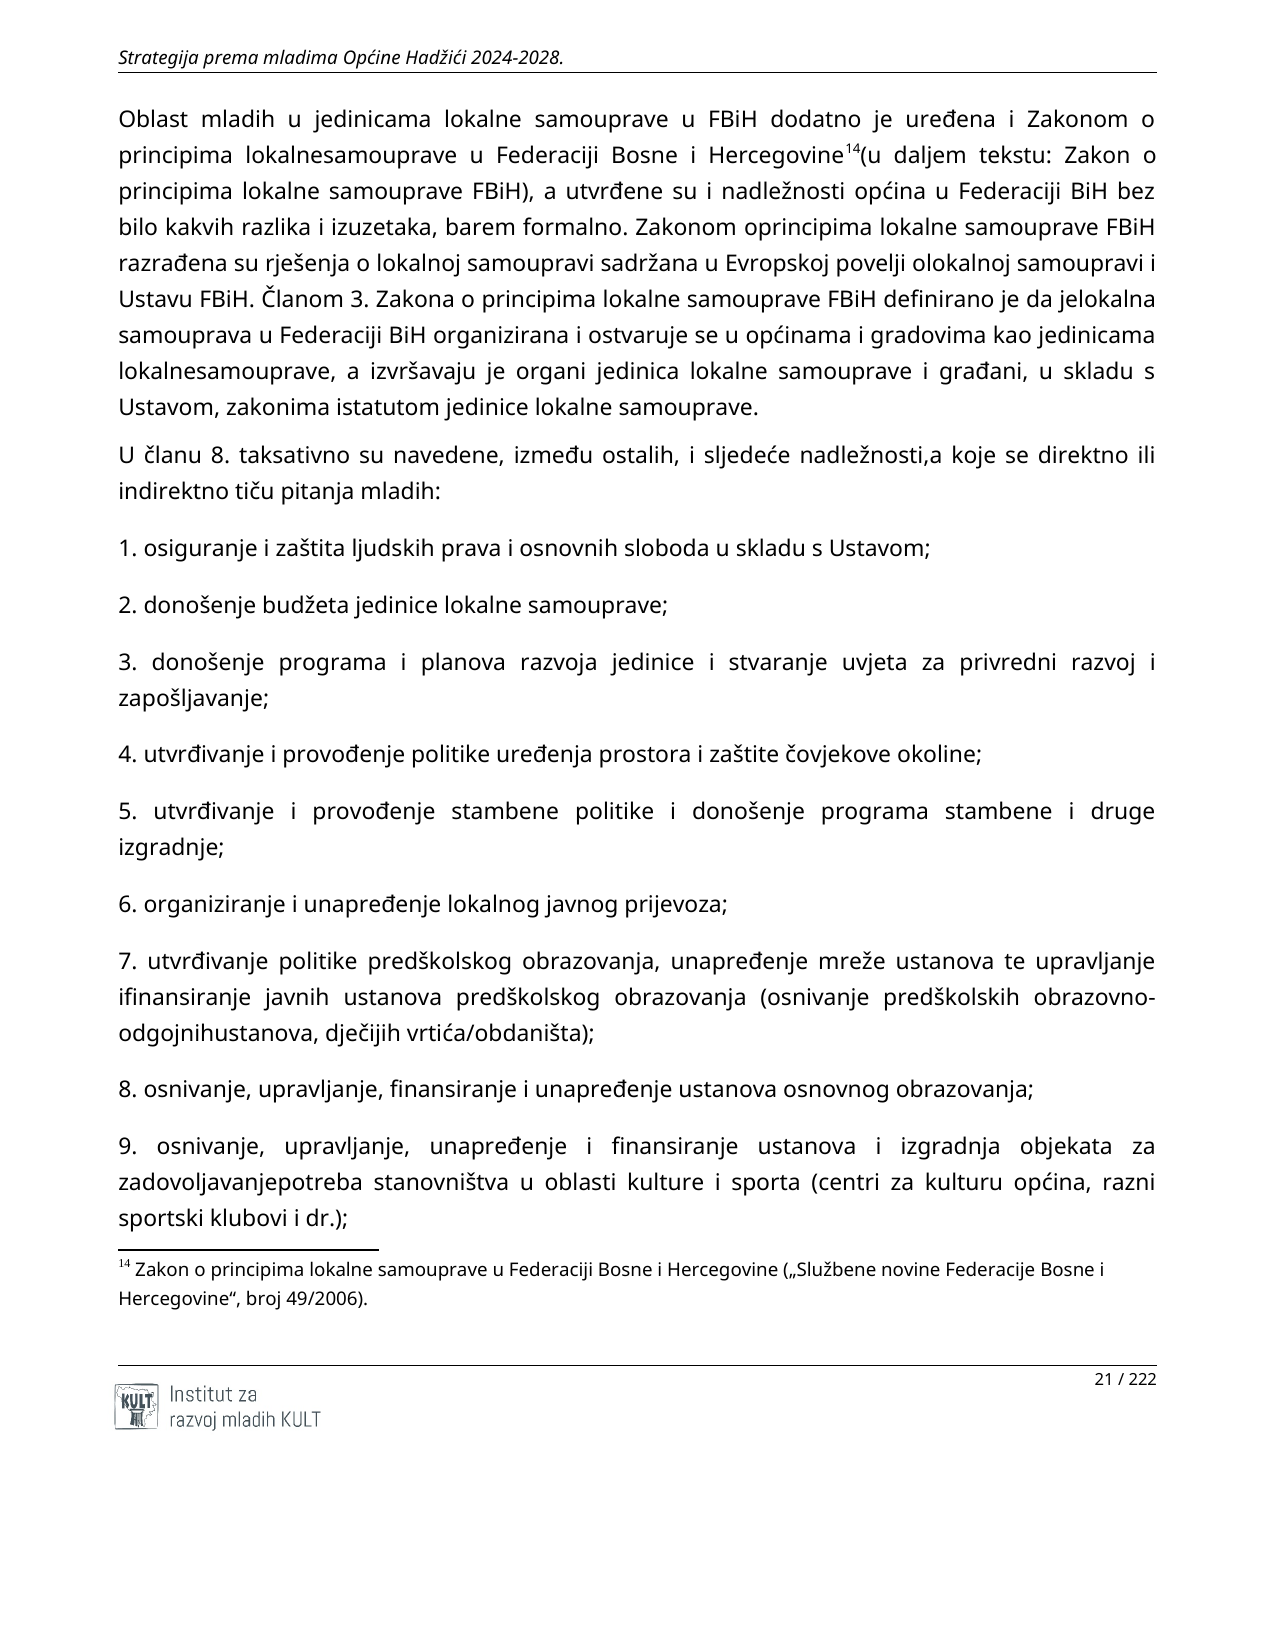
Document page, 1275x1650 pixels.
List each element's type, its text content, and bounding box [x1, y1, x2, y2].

text 9. osnivanje, upravljanje, unapređenje i finansiranje ustanova i izgradnja objekata za zadovoljavanjepotreba stanovništva u oblasti kulture i sporta (centri za kulturu općina, razni sportski klubovi i dr.); [118, 1130, 1157, 1233]
text 1. osiguranje i zaštita ljudskih prava i osnovnih sloboda u skladu s Ustavom; [118, 532, 1157, 563]
text 2. donošenje budžeta jedinice lokalne samouprave; [118, 589, 1157, 620]
text U članu 8. taksativno su navedene, između ostalih, i sljedeće nadležnosti,a koje se direktno ili indirektno tiču pitanja mladih: [118, 439, 1157, 507]
text 6. organiziranje i unapređenje lokalnog javnog prijevoza; [118, 888, 1157, 919]
text 8. osnivanje, upravljanje, finansiranje i unapređenje ustanova osnovnog obrazovanja; [118, 1073, 1157, 1104]
text 4. utvrđivanje i provođenje politike uređenja prostora i zaštite čovjekove okoline; [118, 738, 1157, 769]
picture [99, 1364, 335, 1449]
text Oblast mladih u jedinicama lokalne samouprave u FBiH dodatno je uređena i Zakonom o principima lokalnesamouprave u Federaciji Bosne i Hercegovine(u daljem tekstu: Zakon o principima lokalne samouprave FBiH), a utvrđene su i nadležnosti općina u Federaciji BiH bez bilo kakvih razlika i izuzetaka, barem formalno. Zakonom oprincipima lokalne samouprave FBiH razrađena su rješenja o lokalnoj samoupravi sadržana u Evropskoj povelji olokalnoj samoupravi i Ustavu FBiH. Članom 3. Zakona o principima lokalne samouprave FBiH definirano je da jelokalna samouprava u Federaciji BiH organizirana i ostvaruje se u općinama i gradovima kao jedinicama lokalnesamouprave, a izvršavaju je organi jedinica lokalne samouprave i građani, u skladu s Ustavom, zakonima istatutom jedinice lokalne samouprave. [118, 103, 1157, 422]
text 3. donošenje programa i planova razvoja jedinice i stvaranje uvjeta za privredni razvoj i zapošljavanje; [118, 646, 1157, 713]
text 7. utvrđivanje politike predškolskog obrazovanja, unapređenje mreže ustanova te upravljanje ifinansiranje javnih ustanova predškolskog obrazovanja (osnivanje predškolskih obrazovno-odgojnihustanova, dječijih vrtića/obdaništa); [118, 944, 1157, 1048]
text 5. utvrđivanje i provođenje stambene politike i donošenje programa stambene i druge izgradnje; [118, 795, 1157, 862]
